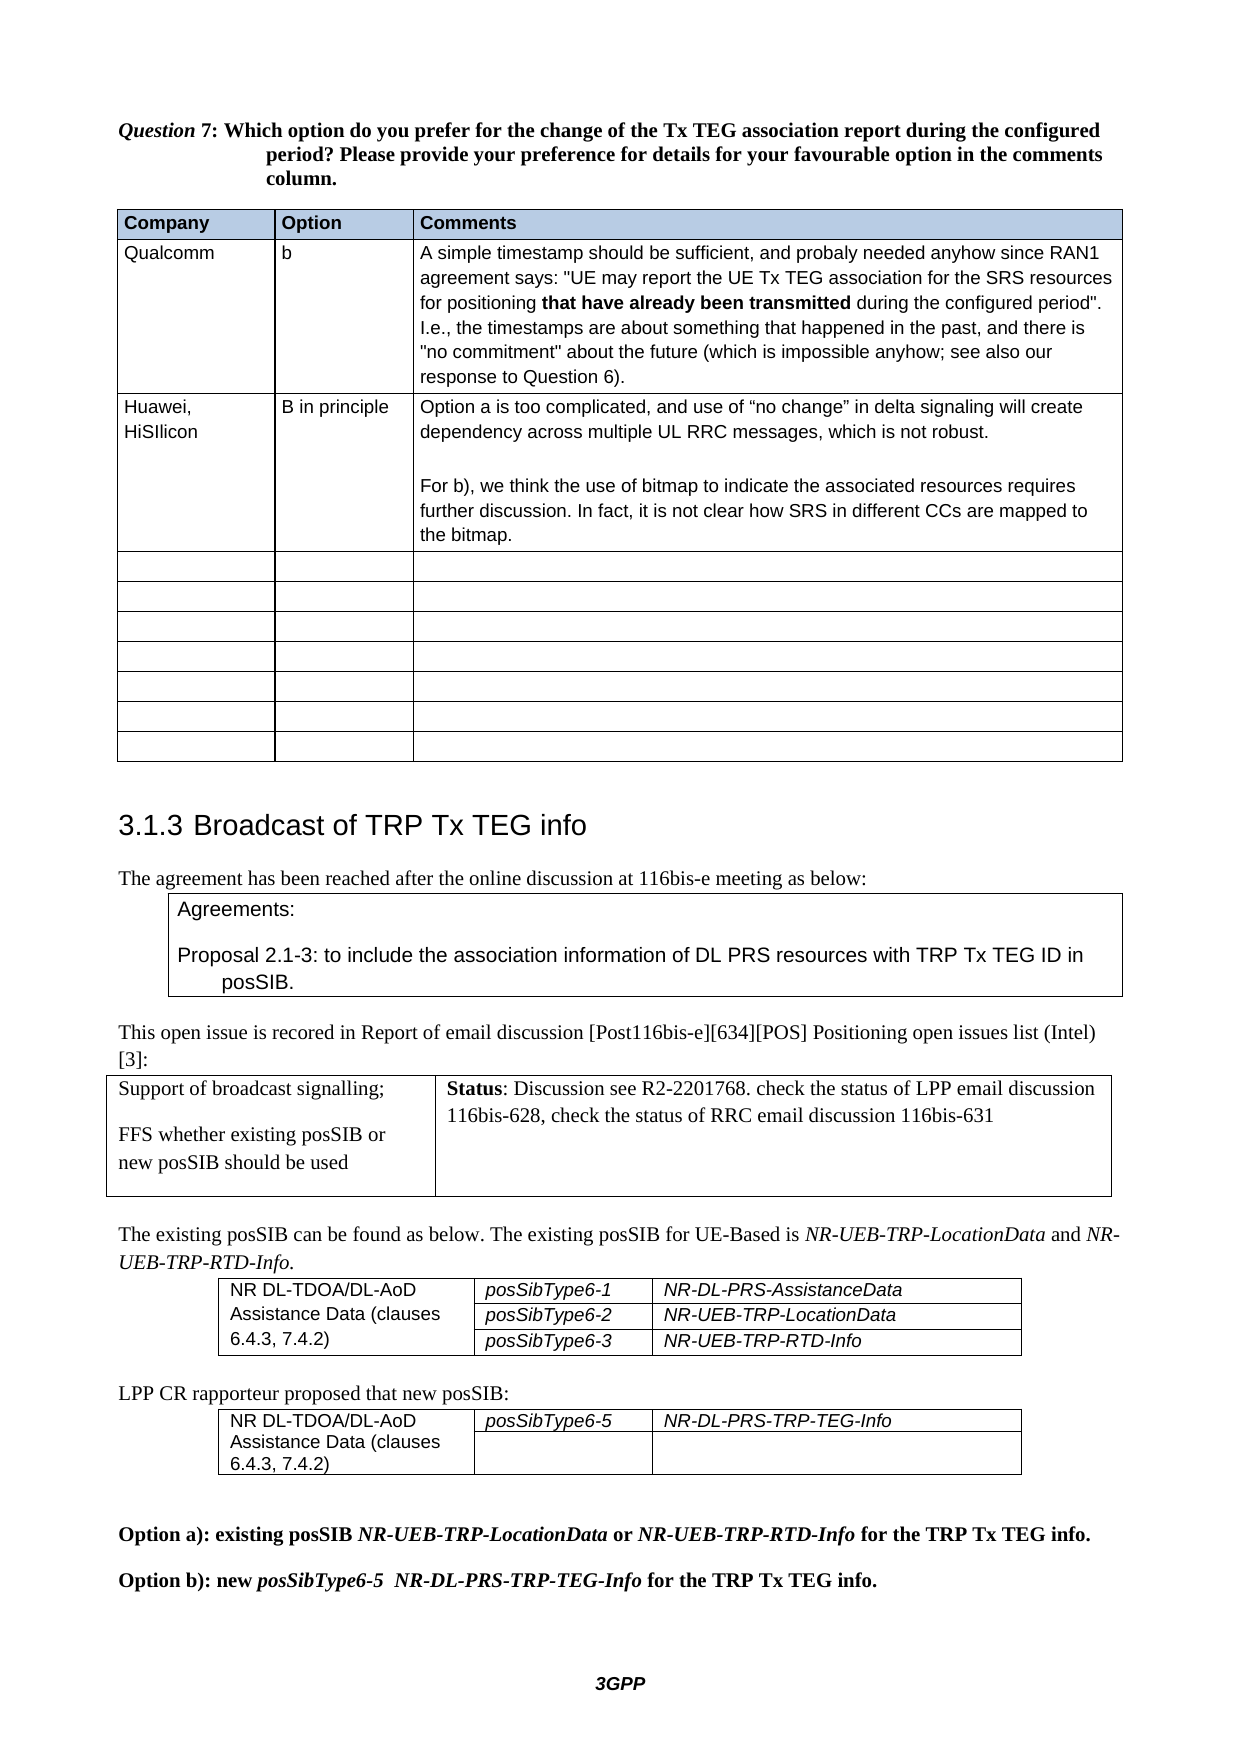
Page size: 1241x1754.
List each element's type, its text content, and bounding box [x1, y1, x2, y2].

table_cell posSibType6-3 [475, 1330, 652, 1355]
table_cell [118, 642, 274, 671]
subtitle Broadcast of TRP Tx TEG info [118, 808, 1122, 842]
text The existing posSIB can be found as below. The existing posSIB for UE-Based is NR-UEB-TRP-LocationData and NR-UEB-TRP-RTD-Info. [118, 1222, 1122, 1274]
table_header NR-DL-PRS-AssistanceData [653, 1279, 1021, 1303]
table_header Support of broadcast signalling; FFS whether existing posSIB or new posSIB should be used [107, 1076, 435, 1196]
text Option a): existing posSIB NR-UEB-TRP-LocationData or NR-UEB-TRP-RTD-Info for the TRP Tx TEG info. [118, 1522, 1122, 1546]
table_cell [276, 582, 413, 611]
text Proposal 2.1-3: to include the association information of DL PRS resources with TRP Tx TEG ID in posSIB. [169, 939, 1122, 996]
table_cell [475, 1432, 652, 1474]
table_header NR DL-TDOA/DL-AoD Assistance Data (clauses 6.4.3, 7.4.2) [219, 1279, 474, 1355]
table_cell [118, 732, 274, 761]
table_header Company [118, 210, 274, 239]
text LPP CR rapporteur proposed that new posSIB: [118, 1381, 1122, 1405]
table_cell A simple timestamp should be sufficient, and probaly needed anyhow since RAN1 agreement says: "UE may report the UE Tx TEG association for the SRS resources for positioning that have already been transmitted during the configured period". I.e., the timestamps are about something that happened in the past, and there is "no commitment" about the future (which is impossible anyhow; see also our response to Question 6). [414, 240, 1122, 393]
table_cell [414, 642, 1122, 671]
table_cell [118, 612, 274, 641]
table_cell [118, 582, 274, 611]
text Agreements: [169, 894, 1122, 920]
table_header NR-DL-PRS-TRP-TEG-Info [653, 1410, 1021, 1431]
table_cell Huawei, HiSIlicon [118, 394, 274, 551]
text This open issue is recored in Report of email discussion [Post116bis-e][634][POS] Positioning open issues list (Intel) [3]: [118, 1019, 1122, 1071]
table_cell NR-UEB-TRP-LocationData [653, 1304, 1021, 1329]
table_cell [414, 612, 1122, 641]
table_cell B in principle [276, 394, 413, 551]
table_cell b [276, 240, 413, 393]
table_cell [414, 552, 1122, 581]
table_cell [414, 702, 1122, 731]
table_cell [118, 552, 274, 581]
text Option b): new posSibType6-5 NR-DL-PRS-TRP-TEG-Info for the TRP Tx TEG info. [118, 1568, 1122, 1592]
table_cell Option a is too complicated, and use of “no change” in delta signaling will create dependency across multiple UL RRC messages, which is not robust. For b), we think the use of bitmap to indicate the associated resources requires further discussion. In fact, it is not clear how SRS in different CCs are mapped to the bitmap. [414, 394, 1122, 551]
table_cell [653, 1432, 1021, 1474]
table_cell [414, 582, 1122, 611]
table_cell Qualcomm [118, 240, 274, 393]
table_cell [118, 672, 274, 701]
table_cell [276, 612, 413, 641]
table_header Status: Discussion see R2-2201768. check the status of LPP email discussion 116bis-628, check the status of RRC email discussion 116bis-631 [436, 1076, 1111, 1196]
table_cell [276, 732, 413, 761]
table_header Option [276, 210, 413, 239]
table_cell [414, 732, 1122, 761]
table_cell [118, 702, 274, 731]
table_header posSibType6-1 [475, 1279, 652, 1303]
table_cell [276, 672, 413, 701]
table_cell [276, 702, 413, 731]
table_cell [276, 552, 413, 581]
table_cell posSibType6-2 [475, 1304, 652, 1329]
table_header posSibType6-5 [475, 1410, 652, 1431]
table_header Comments [414, 210, 1122, 239]
table_cell [414, 672, 1122, 701]
table_cell NR-UEB-TRP-RTD-Info [653, 1330, 1021, 1355]
table_cell [276, 642, 413, 671]
text Question 7: Which option do you prefer for the change of the Tx TEG association report during the configured period? Please provide your preference for details for your favourable option in the comments column. [118, 118, 1122, 190]
text The agreement has been reached after the online discussion at 116bis-e meeting as below: [118, 866, 1122, 890]
table_header NR DL-TDOA/DL-AoD Assistance Data (clauses 6.4.3, 7.4.2) [219, 1410, 474, 1474]
